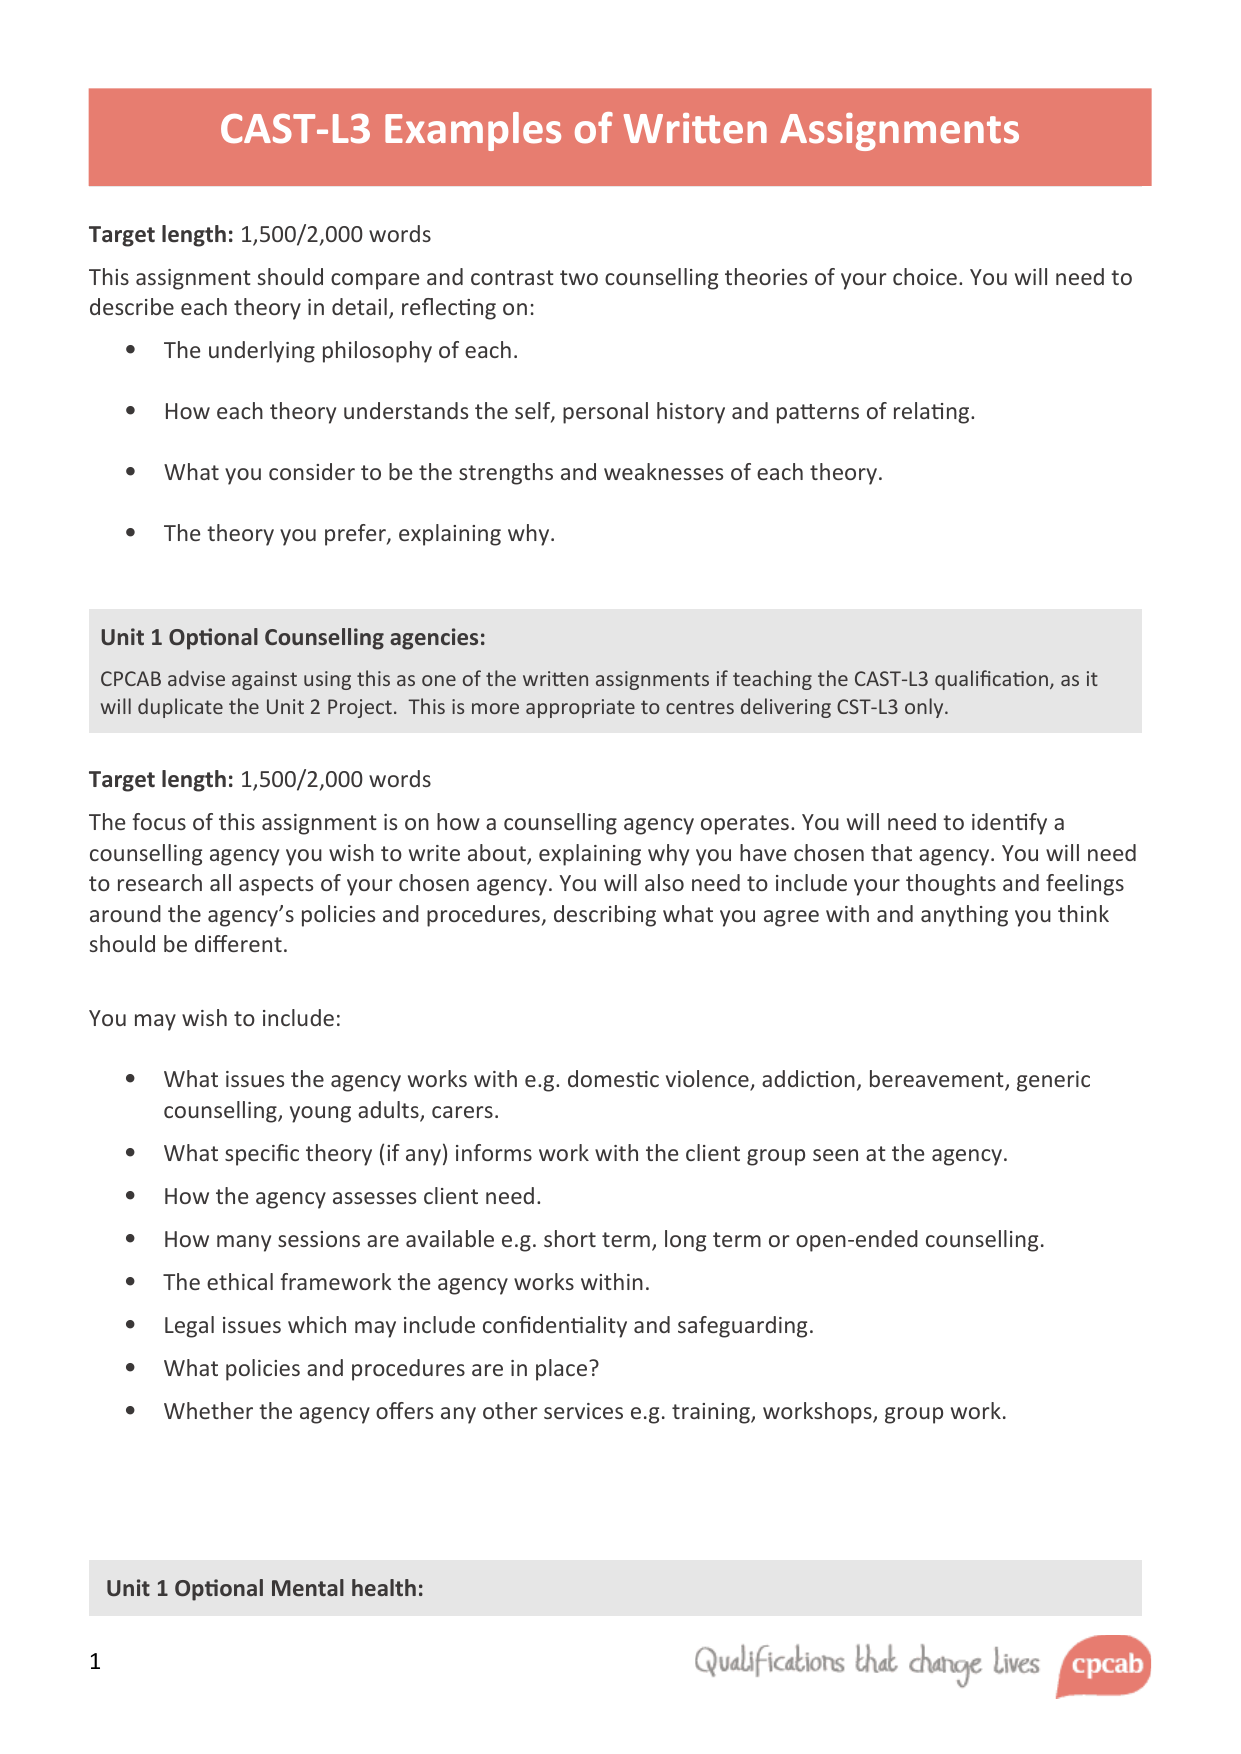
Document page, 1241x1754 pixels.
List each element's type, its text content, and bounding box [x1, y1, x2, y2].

list The theory you prefer, explaining why. [126, 517, 1152, 548]
list How many sessions are available e.g. short term, long term or open-ended counselling. [126, 1223, 1152, 1253]
list What specific theory (if any) informs work with the client group seen at the agency. [126, 1137, 1152, 1167]
table_header Unit 1 Optional Mental health: [89, 1560, 1142, 1616]
list What you consider to be the strengths and weaknesses of each theory. [126, 456, 1152, 487]
list The ethical framework the agency works within. [126, 1266, 1152, 1296]
list How the agency assesses client need. [126, 1180, 1152, 1210]
list What policies and procedures are in place? [126, 1352, 1152, 1382]
table_header Unit 1 Optional Counselling agencies: CPCAB advise against using this as one of the written assignments if teaching the CAST-L3 qualification, as it will duplicate the Unit 2 Project. This is more appropriate to centres delivering CST-L3 only. [89, 609, 1142, 733]
list Whether the agency offers any other services e.g. training, workshops, group work. [126, 1395, 1152, 1425]
text The focus of this assignment is on how a counselling agency operates. You will need to identify a counselling agency you wish to write about, explaining why you have chosen that agency. You will need to research all aspects of your chosen agency. You will also need to include your thoughts and feelings around the agency’s policies and procedures, describing what you agree with and anything you think should be different. [89, 807, 1152, 959]
list Legal issues which may include confidentiality and safeguarding. [126, 1309, 1152, 1339]
picture [695, 1635, 1152, 1699]
text You may wish to include: [89, 1002, 1152, 1033]
text This assignment should compare and contrast two counselling theories of your choice. You will need to describe each theory in detail, reflecting on: [89, 261, 1152, 322]
text Target length: 1,500/2,000 words [89, 218, 1152, 248]
list How each theory understands the self, personal history and patterns of relating. [126, 395, 1152, 426]
list What issues the agency works with e.g. domestic violence, addiction, bereavement, generic counselling, young adults, carers. [126, 1063, 1152, 1124]
list The underlying philosophy of each. [126, 334, 1152, 365]
text Target length: 1,500/2,000 words [89, 763, 1152, 794]
